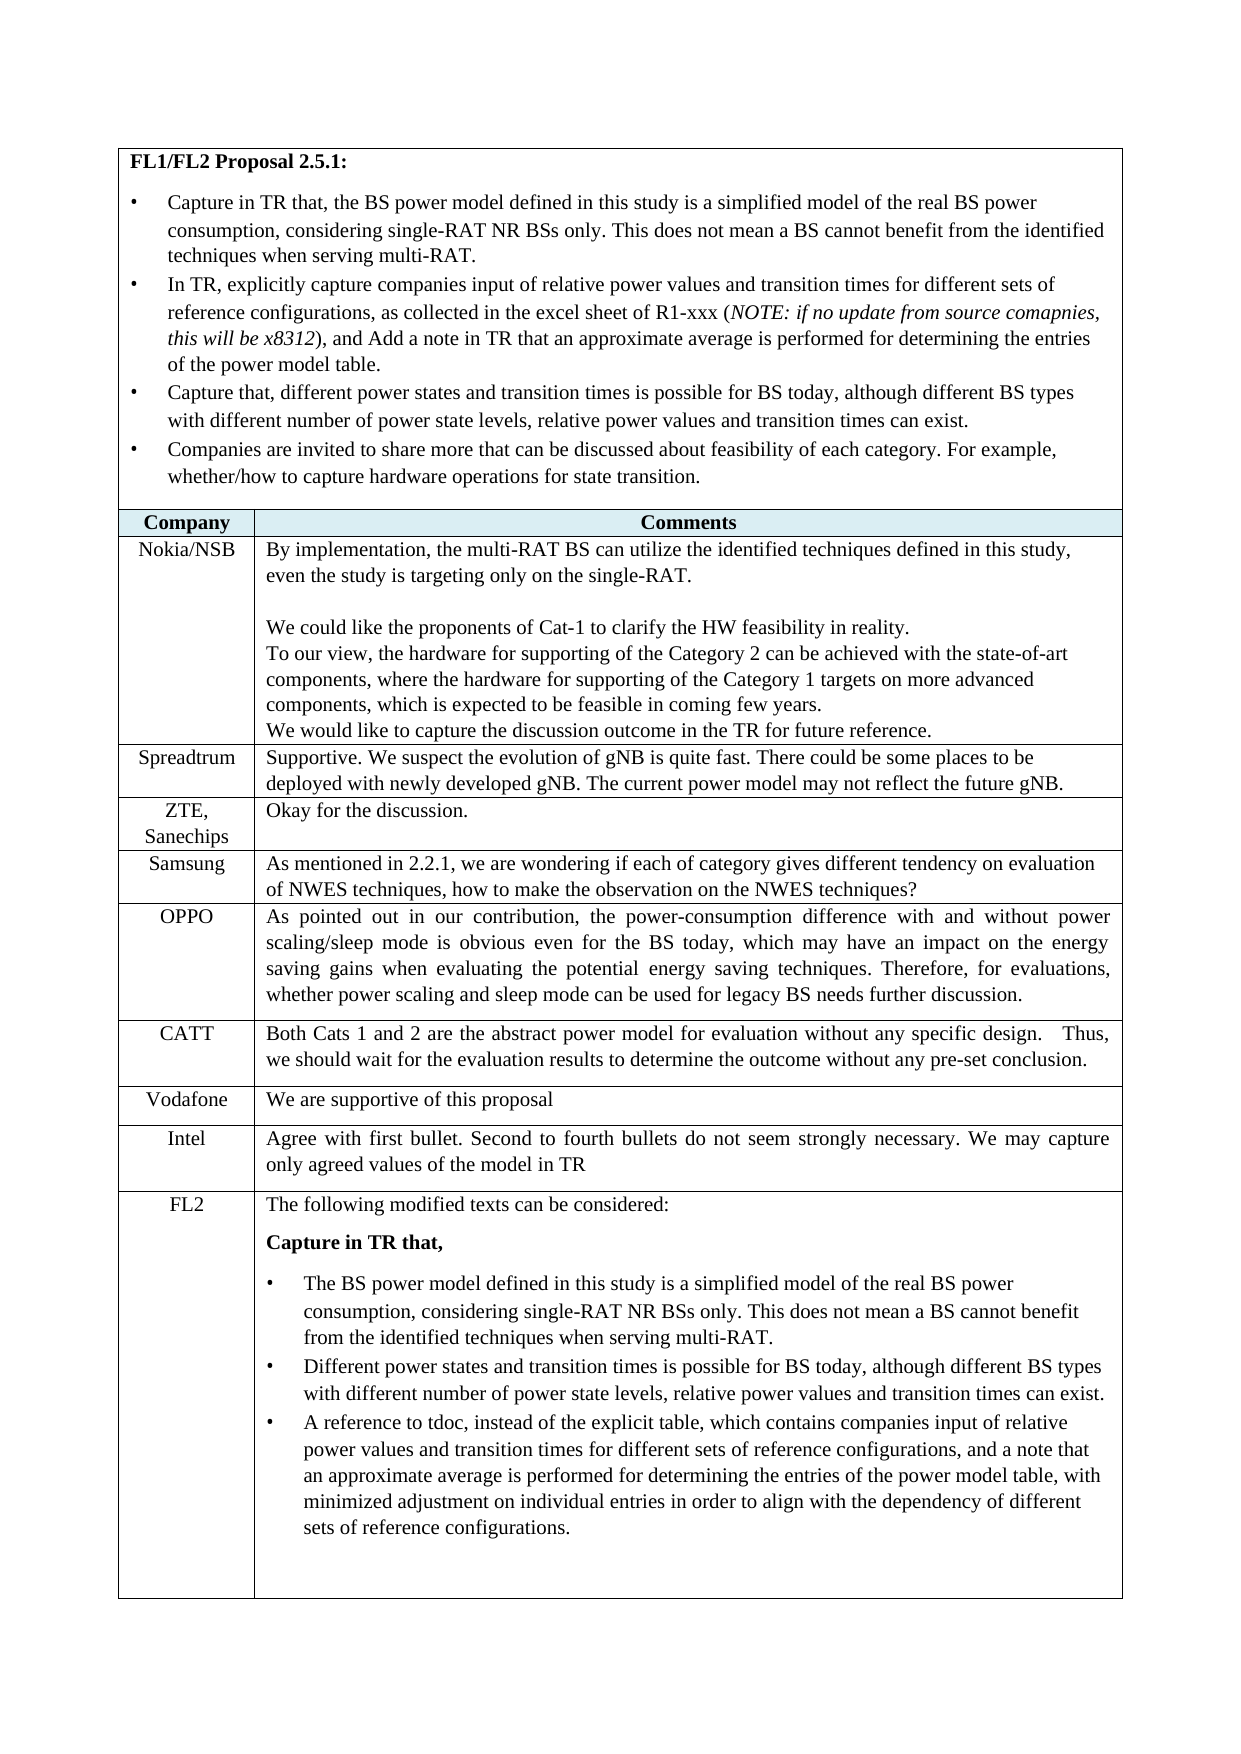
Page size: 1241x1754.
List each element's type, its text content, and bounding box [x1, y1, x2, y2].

table_cell We are supportive of this proposal [255, 1087, 1122, 1125]
table_cell Spreadtrum [119, 745, 254, 797]
table_cell Vodafone [119, 1087, 254, 1125]
table_cell Samsung [119, 851, 254, 903]
table_cell Okay for the discussion. [255, 798, 1122, 850]
table_cell Comments [255, 510, 1122, 536]
table_cell By implementation, the multi-RAT BS can utilize the identified techniques defined in this study, even the study is targeting only on the single-RAT. We could like the proponents of Cat-1 to clarify the HW feasibility in reality. To our view, the hardware for supporting of the Category 2 can be achieved with the state-of-art components, where the hardware for supporting of the Category 1 targets on more advanced components, which is expected to be feasible in coming few years. We would like to capture the discussion outcome in the TR for future reference. [255, 537, 1122, 744]
table_cell Intel [119, 1126, 254, 1191]
table_cell As mentioned in 2.2.1, we are wondering if each of category gives different tendency on evaluation of NWES techniques, how to make the observation on the NWES techniques? [255, 851, 1122, 903]
table_cell FL2 [119, 1192, 254, 1598]
table_cell CATT [119, 1021, 254, 1086]
table_cell Company [119, 510, 254, 536]
table_cell ZTE, Sanechips [119, 798, 254, 850]
table_cell Both Cats 1 and 2 are the abstract power model for evaluation without any specific design. Thus, we should wait for the evaluation results to determine the outcome without any pre-set conclusion. [255, 1021, 1122, 1086]
table_cell OPPO [119, 904, 254, 1020]
table_cell Agree with first bullet. Second to fourth bullets do not seem strongly necessary. We may capture only agreed values of the model in TR [255, 1126, 1122, 1191]
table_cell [255, 1192, 1122, 1598]
table_header FL1/FL2 Proposal 2.5.1: Capture in TR that, the BS power model defined in this study is a simplified model of the real BS power consumption, considering single-RAT NR BSs only. This does not mean a BS cannot benefit from the identified techniques when serving multi-RAT. In TR, explicitly capture companies input of relative power values and transition times for different sets of reference configurations, as collected in the excel sheet of R1-xxx (NOTE: if no update from source comapnies, this will be x8312), and Add a note in TR that an approximate average is performed for determining the entries of the power model table. Capture that, different power states and transition times is possible for BS today, although different BS types with different number of power state levels, relative power values and transition times can exist. Companies are invited to share more that can be discussed about feasibility of each category. For example, whether/how to capture hardware operations for state transition. [119, 149, 1122, 509]
table_cell As pointed out in our contribution, the power-consumption difference with and without power scaling/sleep mode is obvious even for the BS today, which may have an impact on the energy saving gains when evaluating the potential energy saving techniques. Therefore, for evaluations, whether power scaling and sleep mode can be used for legacy BS needs further discussion. [255, 904, 1122, 1020]
table_cell Nokia/NSB [119, 537, 254, 744]
table_cell Supportive. We suspect the evolution of gNB is quite fast. There could be some places to be deployed with newly developed gNB. The current power model may not reflect the future gNB. [255, 745, 1122, 797]
